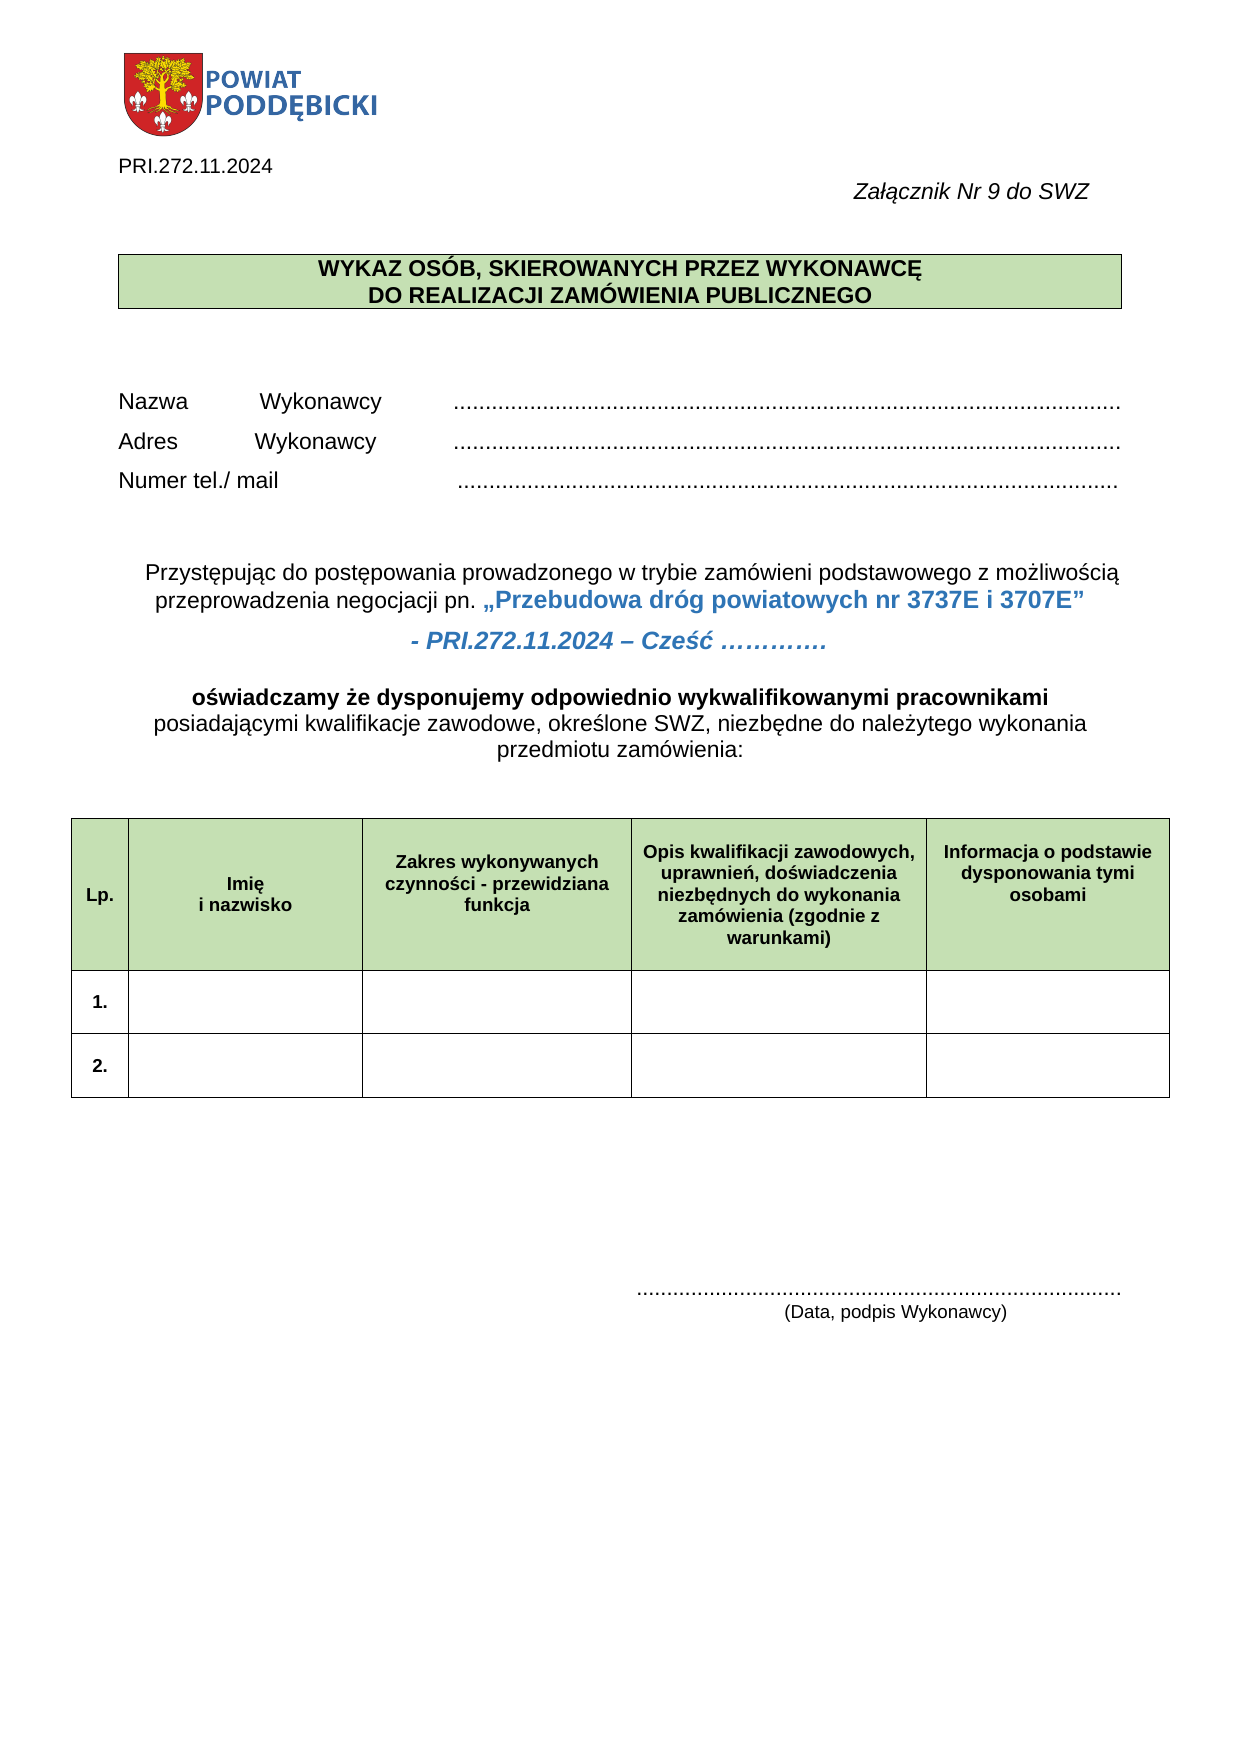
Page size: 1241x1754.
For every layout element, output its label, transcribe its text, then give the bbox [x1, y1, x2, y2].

table_header Informacja o podstawie dysponowania tymi osobami [927, 819, 1169, 970]
text Przystępując do postępowania prowadzonego w trybie zamówieni podstawowego z możliwością przeprowadzenia negocjacji pn. „Przebudowa dróg powiatowych nr 3737E i 3707E” [118, 558, 1122, 614]
table_cell [927, 971, 1169, 1033]
table_header Zakres wykonywanych czynności - przewidziana funkcja [363, 819, 631, 970]
table_header Lp. [72, 819, 128, 970]
text (Data, podpis Wykonawcy) [118, 1301, 1122, 1322]
picture [118, 44, 384, 154]
table_cell [363, 1034, 631, 1097]
text Nazwa Wykonawcy ......................................................................................................... Adres Wykonawcy ......................................................................................................... Numer tel./ mail ........................................................................................................ [118, 388, 1122, 493]
table_header WYKAZ OSÓB, SKIEROWANYCH PRZEZ WYKONAWCĘ DO REALIZACJI ZAMÓWIENIA PUBLICZNEGO [119, 255, 1121, 308]
table_cell [632, 1034, 926, 1097]
text ................................................................................ [118, 1275, 1122, 1301]
table_cell 2. [72, 1034, 128, 1097]
table_header Imię i nazwisko [129, 819, 362, 970]
table_cell [129, 971, 362, 1033]
table_cell [632, 971, 926, 1033]
table_cell [927, 1034, 1169, 1097]
table_cell 1. [72, 971, 128, 1033]
table_cell [129, 1034, 362, 1097]
text - PRI.272.11.2024 – Cześć …………. [118, 626, 1122, 655]
text oświadczamy że dysponujemy odpowiednio wykwalifikowanymi pracownikami posiadającymi kwalifikacje zawodowe, określone SWZ, niezbędne do należytego wykonania przedmiotu zamówienia: [118, 684, 1122, 763]
table_cell [363, 971, 631, 1033]
table_header Opis kwalifikacji zawodowych, uprawnień, doświadczenia niezbędnych do wykonania zamówienia (zgodnie z warunkami) [632, 819, 926, 970]
text Załącznik Nr 9 do SWZ [853, 178, 1122, 204]
